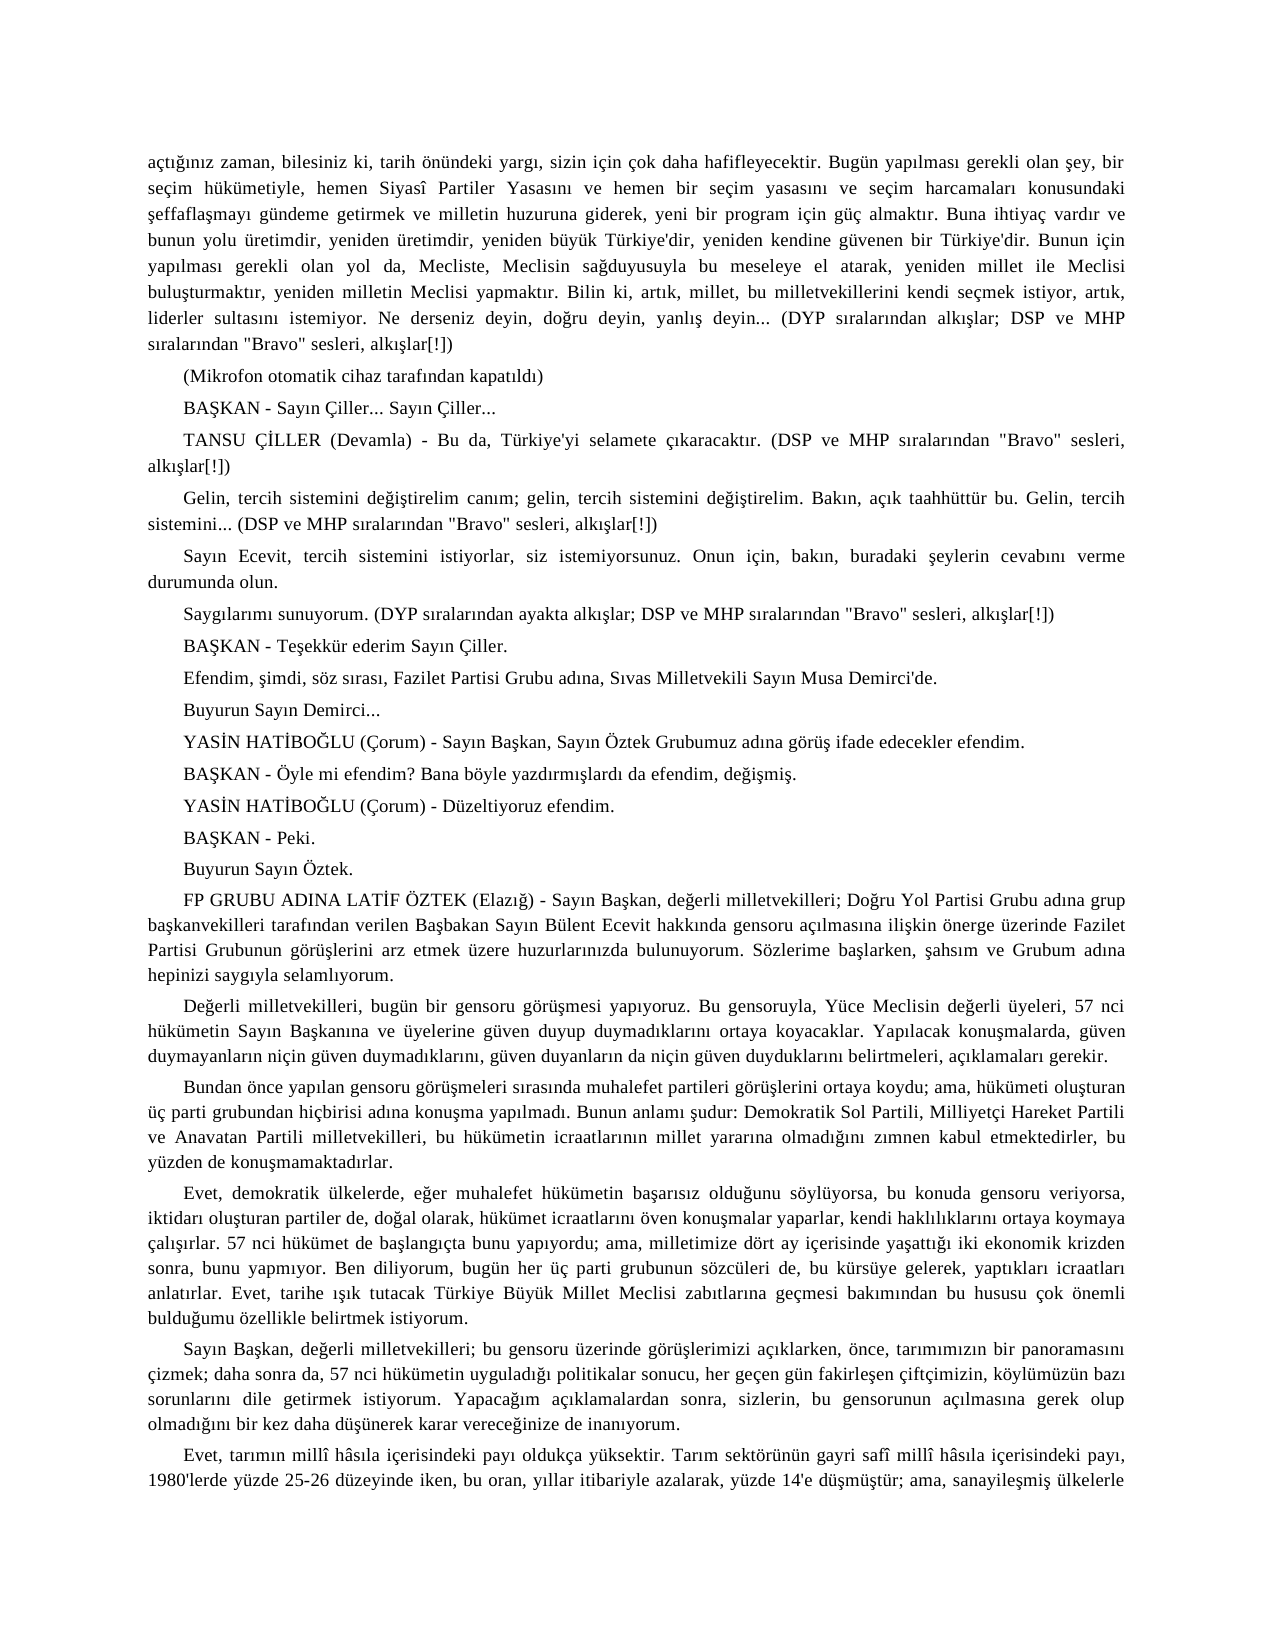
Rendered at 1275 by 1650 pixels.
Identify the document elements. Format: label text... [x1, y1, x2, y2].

text Evet, demokratik ülkelerde, eğer muhalefet hükümetin başarısız olduğunu söylüyorsa, bu konuda gensoru veriyorsa, iktidarı oluşturan partiler de, doğal olarak, hükümet icraatlarını öven konuşmalar yaparlar, kendi haklılıklarını ortaya koymaya çalışırlar. 57 nci hükümet de başlangıçta bunu yapıyordu; ama, milletimize dört ay içerisinde yaşattığı iki ekonomik krizden sonra, bunu yapmıyor. Ben diliyorum, bugün her üç parti grubunun sözcüleri de, bu kürsüye gelerek, yaptıkları icraatları anlatırlar. Evet, tarihe ışık tutacak Türkiye Büyük Millet Meclisi zabıtlarına geçmesi bakımından bu hususu çok önemli bulduğumu özellikle belirtmek istiyorum. [148, 1179, 1127, 1329]
text BAŞKAN - Öyle mi efendim? Bana böyle yazdırmışlardı da efendim, değişmiş. [148, 760, 1127, 786]
text Saygılarımı sunuyorum. (DYP sıralarından ayakta alkışlar; DSP ve MHP sıralarından "Bravo" sesleri, alkışlar[!]) [148, 600, 1127, 626]
text Sayın Ecevit, tercih sistemini istiyorlar, siz istemiyorsunuz. Onun için, bakın, buradaki şeylerin cevabını verme durumunda olun. [148, 542, 1127, 594]
text BAŞKAN - Teşekkür ederim Sayın Çiller. [148, 632, 1127, 658]
text Sayın Başkan, değerli milletvekilleri; bu gensoru üzerinde görüşlerimizi açıklarken, önce, tarımımızın bir panoramasını çizmek; daha sonra da, 57 nci hükümetin uyguladığı politikalar sonucu, her geçen gün fakirleşen çiftçimizin, köylümüzün bazı sorunlarını dile getirmek istiyorum. Yapacağım açıklamalardan sonra, sizlerin, bu gensorunun açılmasına gerek olup olmadığını bir kez daha düşünerek karar vereceğinize de inanıyorum. [148, 1335, 1127, 1435]
text Buyurun Sayın Öztek. [148, 856, 1127, 881]
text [148, 148, 1127, 356]
text Bundan önce yapılan gensoru görüşmeleri sırasında muhalefet partileri görüşlerini ortaya koydu; ama, hükümeti oluşturan üç parti grubundan hiçbirisi adına konuşma yapılmadı. Bunun anlamı şudur: Demokratik Sol Partili, Milliyetçi Hareket Partili ve Anavatan Partili milletvekilleri, bu hükümetin icraatlarının millet yararına olmadığını zımnen kabul etmektedirler, bu yüzden de konuşmamaktadırlar. [148, 1073, 1127, 1173]
text Efendim, şimdi, söz sırası, Fazilet Partisi Grubu adına, Sıvas Milletvekili Sayın Musa Demirci'de. [148, 664, 1127, 690]
text FP GRUBU ADINA LATİF ÖZTEK (Elazığ) - Sayın Başkan, değerli milletvekilleri; Doğru Yol Partisi Grubu adına grup başkanvekilleri tarafından verilen Başbakan Sayın Bülent Ecevit hakkında gensoru açılmasına ilişkin önerge üzerinde Fazilet Partisi Grubunun görüşlerini arz etmek üzere huzurlarınızda bulunuyorum. Sözlerime başlarken, şahsım ve Grubum adına hepinizi saygıyla selamlıyorum. [148, 887, 1127, 987]
text YASİN HATİBOĞLU (Çorum) - Düzeltiyoruz efendim. [148, 792, 1127, 818]
text BAŞKAN - Peki. [148, 824, 1127, 850]
text Buyurun Sayın Demirci... [148, 696, 1127, 722]
text YASİN HATİBOĞLU (Çorum) - Sayın Başkan, Sayın Öztek Grubumuz adına görüş ifade edecekler efendim. [148, 728, 1127, 754]
text BAŞKAN - Sayın Çiller... Sayın Çiller... [148, 394, 1127, 420]
text Gelin, tercih sistemini değiştirelim canım; gelin, tercih sistemini değiştirelim. Bakın, açık taahhüttür bu. Gelin, tercih sistemini... (DSP ve MHP sıralarından "Bravo" sesleri, alkışlar[!]) [148, 484, 1127, 536]
text (Mikrofon otomatik cihaz tarafından kapatıldı) [148, 362, 1127, 388]
text TANSU ÇİLLER (Devamla) - Bu da, Türkiye'yi selamete çıkaracaktır. (DSP ve MHP sıralarından "Bravo" sesleri, alkışlar[!]) [148, 426, 1127, 478]
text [148, 1441, 1127, 1491]
text Değerli milletvekilleri, bugün bir gensoru görüşmesi yapıyoruz. Bu gensoruyla, Yüce Meclisin değerli üyeleri, 57 nci hükümetin Sayın Başkanına ve üyelerine güven duyup duymadıklarını ortaya koyacaklar. Yapılacak konuşmalarda, güven duymayanların niçin güven duymadıklarını, güven duyanların da niçin güven duyduklarını belirtmeleri, açıklamaları gerekir. [148, 993, 1127, 1068]
